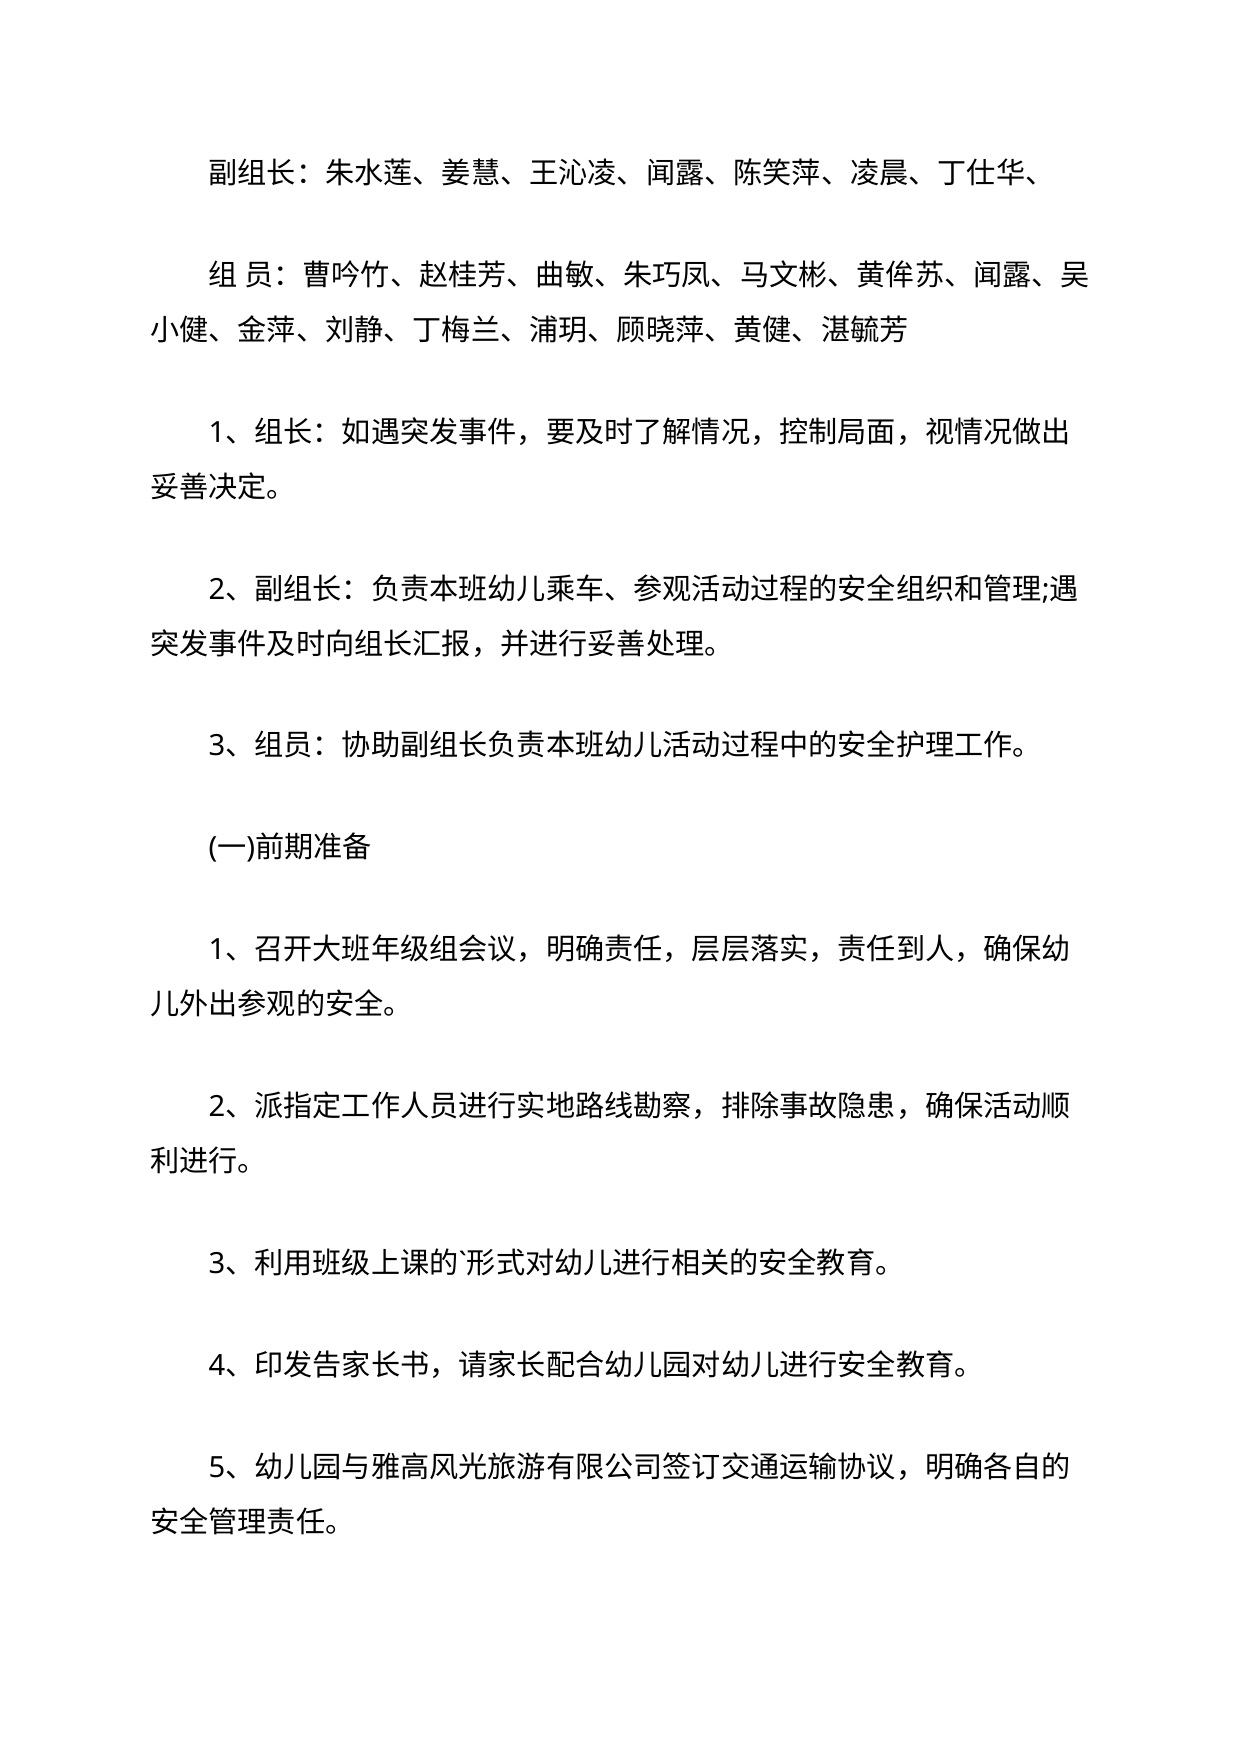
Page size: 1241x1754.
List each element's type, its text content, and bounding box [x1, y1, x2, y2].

text 2、副组长：负责本班幼儿乘车、参观活动过程的安全组织和管理;遇突发事件及时向组长汇报，并进行妥善处理。 [150, 565, 1090, 662]
text 1、组长：如遇突发事件，要及时了解情况，控制局面，视情况做出妥善决定。 [150, 408, 1090, 506]
text (一)前期准备 [150, 824, 1090, 866]
text 3、利用班级上课的`形式对幼儿进行相关的安全教育。 [150, 1239, 1090, 1282]
text 副组长：朱水莲、姜慧、王沁凌、闻露、陈笑萍、凌晨、丁仕华、 [150, 150, 1090, 192]
text 组 员：曹吟竹、赵桂芳、曲敏、朱巧凤、马文彬、黄侔苏、闻露、吴小健、金萍、刘静、丁梅兰、浦玥、顾晓萍、黄健、湛毓芳 [150, 252, 1090, 349]
text 3、组员：协助副组长负责本班幼儿活动过程中的安全护理工作。 [150, 722, 1090, 764]
text 2、派指定工作人员进行实地路线勘察，排除事故隐患，确保活动顺利进行。 [150, 1083, 1090, 1180]
text 1、召开大班年级组会议，明确责任，层层落实，责任到人，确保幼儿外出参观的安全。 [150, 926, 1090, 1023]
text 4、印发告家长书，请家长配合幼儿园对幼儿进行安全教育。 [150, 1341, 1090, 1384]
text 5、幼儿园与雅高风光旅游有限公司签订交通运输协议，明确各自的安全管理责任。 [150, 1443, 1090, 1541]
